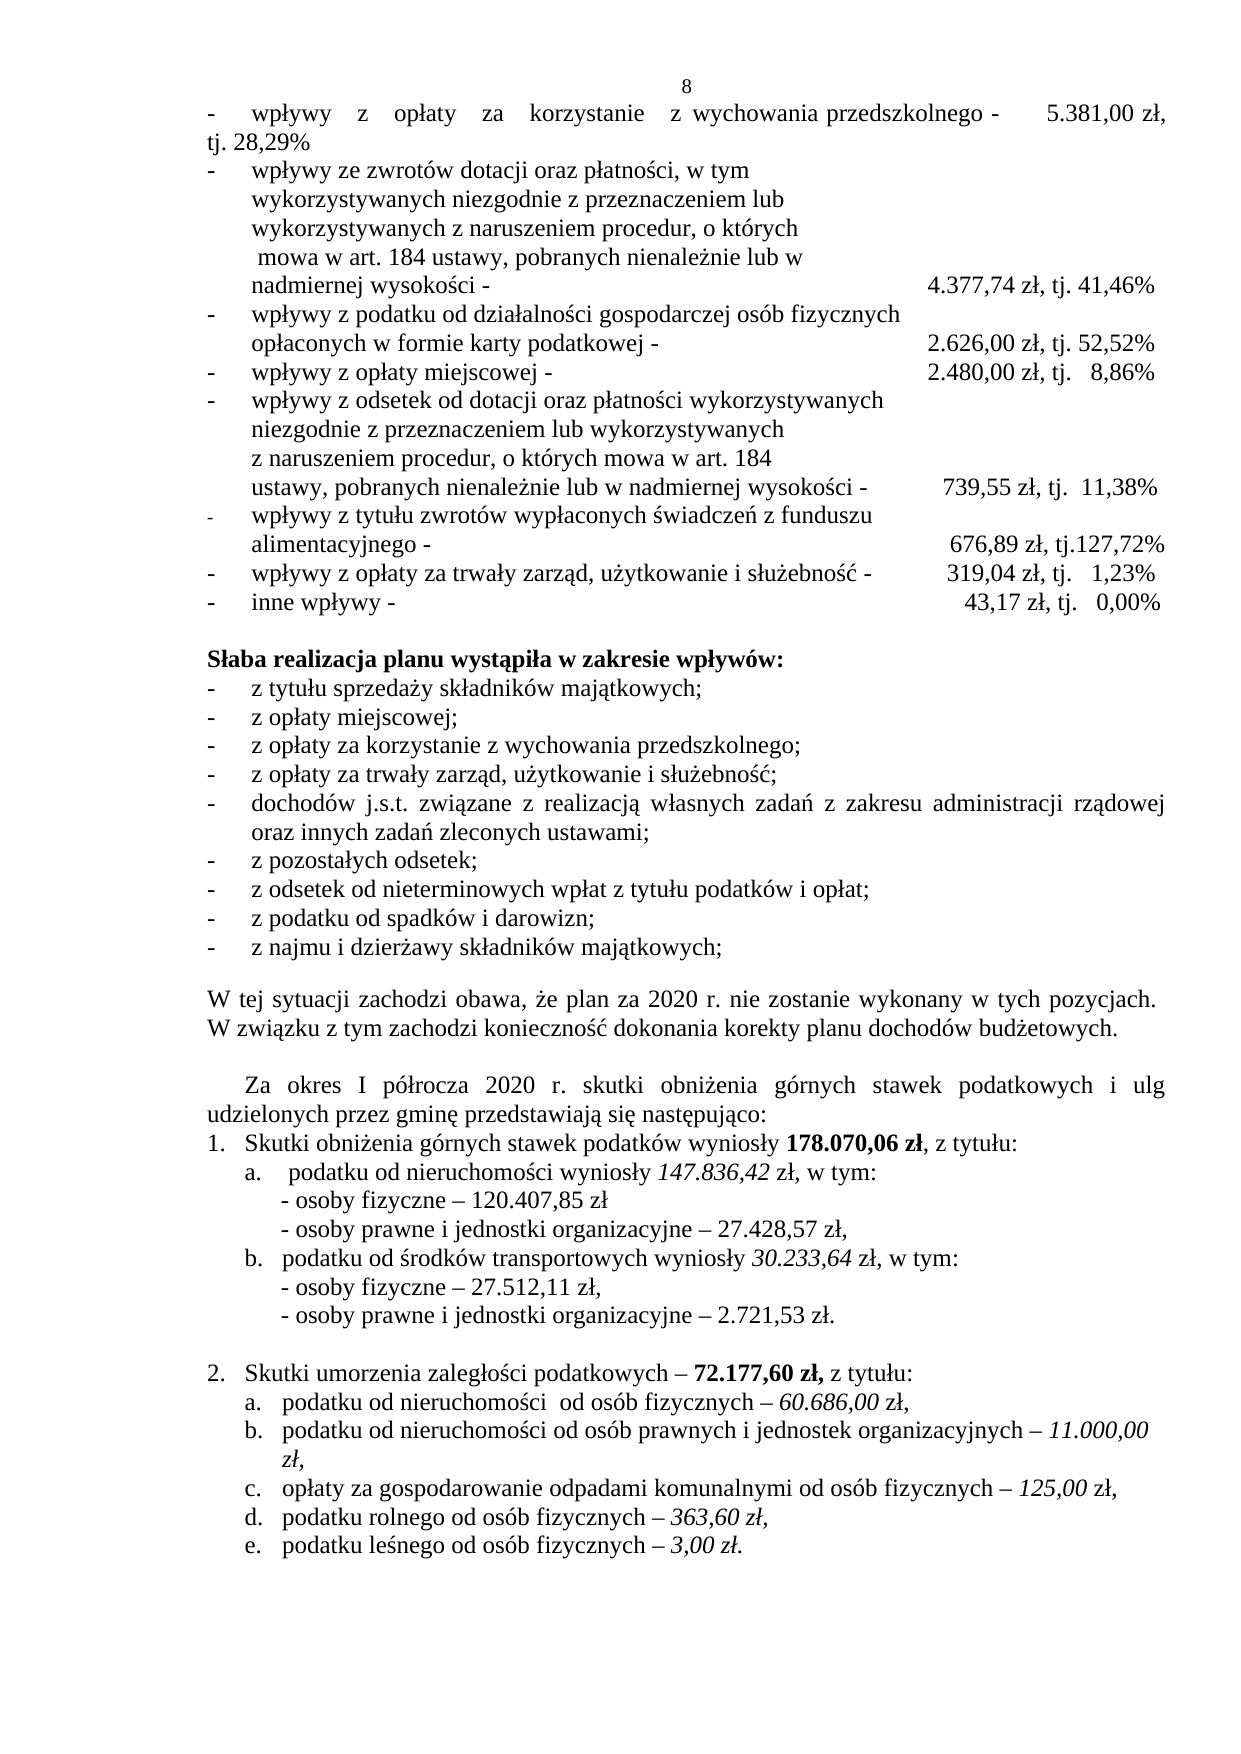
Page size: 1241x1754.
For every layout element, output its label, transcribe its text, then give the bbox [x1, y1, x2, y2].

list Skutki umorzenia zaległości podatkowych – 72.177,60 zł, z tytułu: [207, 1358, 1167, 1387]
text z naruszeniem procedur, o których mowa w art. 184 [207, 443, 1167, 472]
list osoby prawne i jednostki organizacyjne – 2.721,53 zł. [281, 1301, 1167, 1329]
list osoby fizyczne – 27.512,11 zł, [281, 1272, 1167, 1301]
text - wpływy z opłaty za korzystanie z wychowania przedszkolnego - 5.381,00 zł, tj. 28,29% [207, 98, 1167, 155]
list Skutki obniżenia górnych stawek podatków wyniosły 178.070,06 zł, z tytułu: [207, 1128, 1167, 1157]
text - z opłaty za korzystanie z wychowania przedszkolnego; [207, 730, 1167, 759]
text - dochodów j.s.t. związane z realizacją własnych zadań z zakresu administracji rządowej oraz innych zadań zleconych ustawami; [207, 788, 1167, 845]
text - osoby fizyczne – 120.407,85 zł [281, 1186, 1167, 1214]
list podatku rolnego od osób fizycznych – 363,60 zł, [244, 1502, 1167, 1531]
list podatku od środków transportowych wyniosły 30.233,64 zł, w tym: [244, 1243, 1167, 1272]
list podatku od nieruchomości od osób fizycznych – 60.686,00 zł, [244, 1387, 1167, 1416]
text - wpływy z tytułu zwrotów wypłaconych świadczeń z funduszu [207, 500, 1167, 529]
text - z odsetek od nieterminowych wpłat z tytułu podatków i opłat; [207, 874, 1167, 903]
text nadmiernej wysokości - 4.377,74 zł, tj. 41,46% [207, 270, 1167, 299]
text Za okres I półrocza 2020 r. skutki obniżenia górnych stawek podatkowych i ulg udzielonych przez gminę przedstawiają się następująco: [207, 1071, 1167, 1128]
text - wpływy z opłaty za trwały zarząd, użytkowanie i służebność - 319,04 zł, tj. 1,23% [207, 558, 1167, 587]
text - z podatku od spadków i darowizn; [207, 903, 1167, 932]
text - wpływy z podatku od działalności gospodarczej osób fizycznych [207, 299, 1167, 328]
text W tej sytuacji zachodzi obawa, że plan za 2020 r. nie zostanie wykonany w tych pozycjach. W związku z tym zachodzi konieczność dokonania korekty planu dochodów budżetowych. [207, 984, 1167, 1042]
text - z opłaty miejscowej; [207, 702, 1167, 730]
text Słaba realizacja planu wystąpiła w zakresie wpływów: [207, 644, 1167, 673]
text opłaconych w formie karty podatkowej - 2.626,00 zł, tj. 52,52% [207, 328, 1167, 357]
list podatku od nieruchomości wyniosły 147.836,42 zł, w tym: [244, 1157, 1167, 1186]
text - wpływy z opłaty miejscowej - 2.480,00 zł, tj. 8,86% [207, 357, 1167, 385]
list osoby prawne i jednostki organizacyjne – 27.428,57 zł, [281, 1214, 1167, 1243]
text - inne wpływy - 43,17 zł, tj. 0,00% [207, 587, 1167, 615]
text - z opłaty za trwały zarząd, użytkowanie i służebność; [207, 759, 1167, 788]
list podatku od nieruchomości od osób prawnych i jednostek organizacyjnych – 11.000,00 zł, [244, 1416, 1167, 1473]
text - z najmu i dzierżawy składników majątkowych; [207, 932, 1167, 960]
text alimentacyjnego - 676,89 zł, tj.127,72% [207, 529, 1167, 558]
text wykorzystywanych niezgodnie z przeznaczeniem lub [207, 184, 1167, 213]
text - wpływy z odsetek od dotacji oraz płatności wykorzystywanych [207, 385, 1167, 414]
text - wpływy ze zwrotów dotacji oraz płatności, w tym [207, 155, 1167, 184]
text niezgodnie z przeznaczeniem lub wykorzystywanych [207, 414, 1167, 443]
text mowa w art. 184 ustawy, pobranych nienależnie lub w [207, 242, 1167, 270]
text wykorzystywanych z naruszeniem procedur, o których [207, 213, 1167, 242]
text - z tytułu sprzedaży składników majątkowych; [207, 673, 1167, 702]
list opłaty za gospodarowanie odpadami komunalnymi od osób fizycznych – 125,00 zł, [244, 1473, 1167, 1502]
list podatku leśnego od osób fizycznych – 3,00 zł. [244, 1531, 1167, 1559]
text ustawy, pobranych nienależnie lub w nadmiernej wysokości - 739,55 zł, tj. 11,38% [207, 472, 1167, 500]
text - z pozostałych odsetek; [207, 845, 1167, 874]
